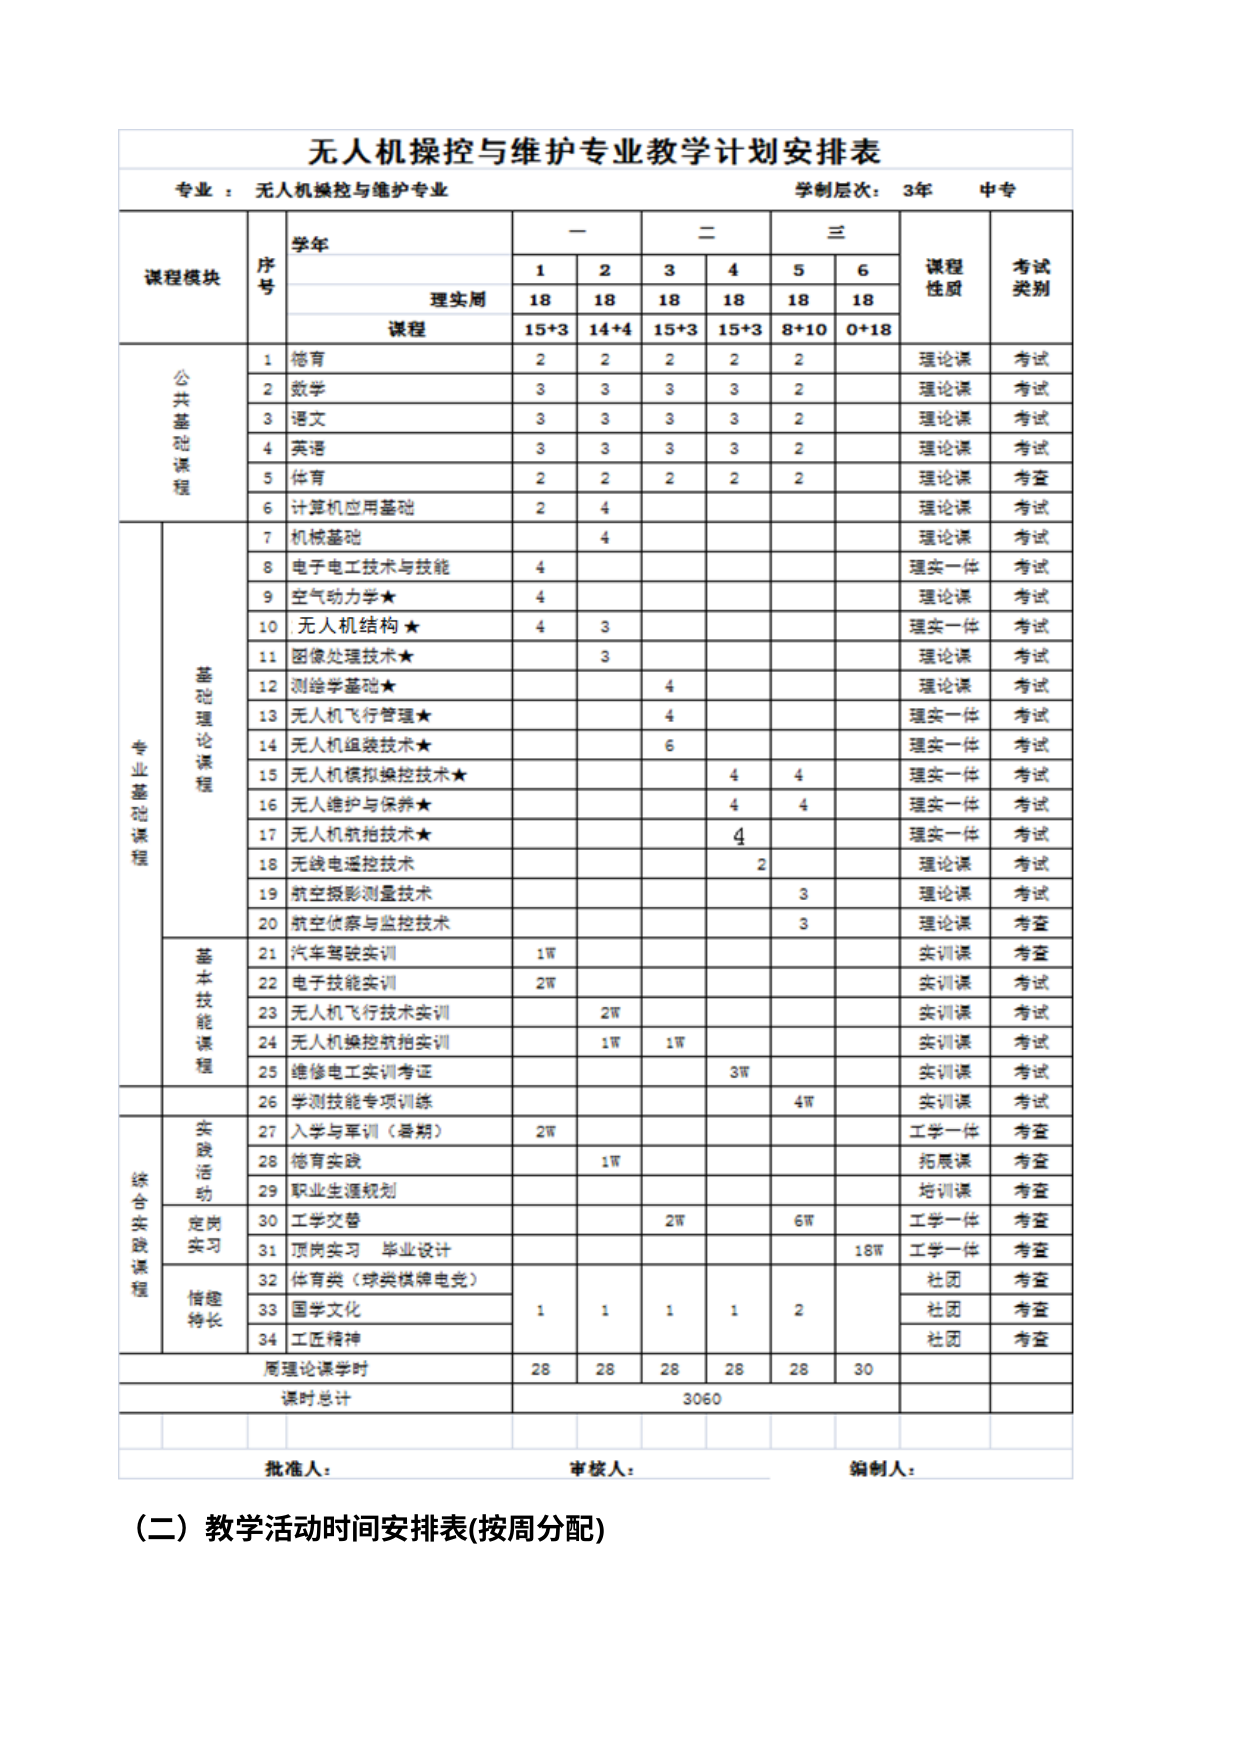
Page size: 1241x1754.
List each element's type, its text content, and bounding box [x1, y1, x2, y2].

picture [118, 129, 1081, 1487]
text （二）教学活动时间安排表(按周分配) [118, 1494, 1122, 1559]
